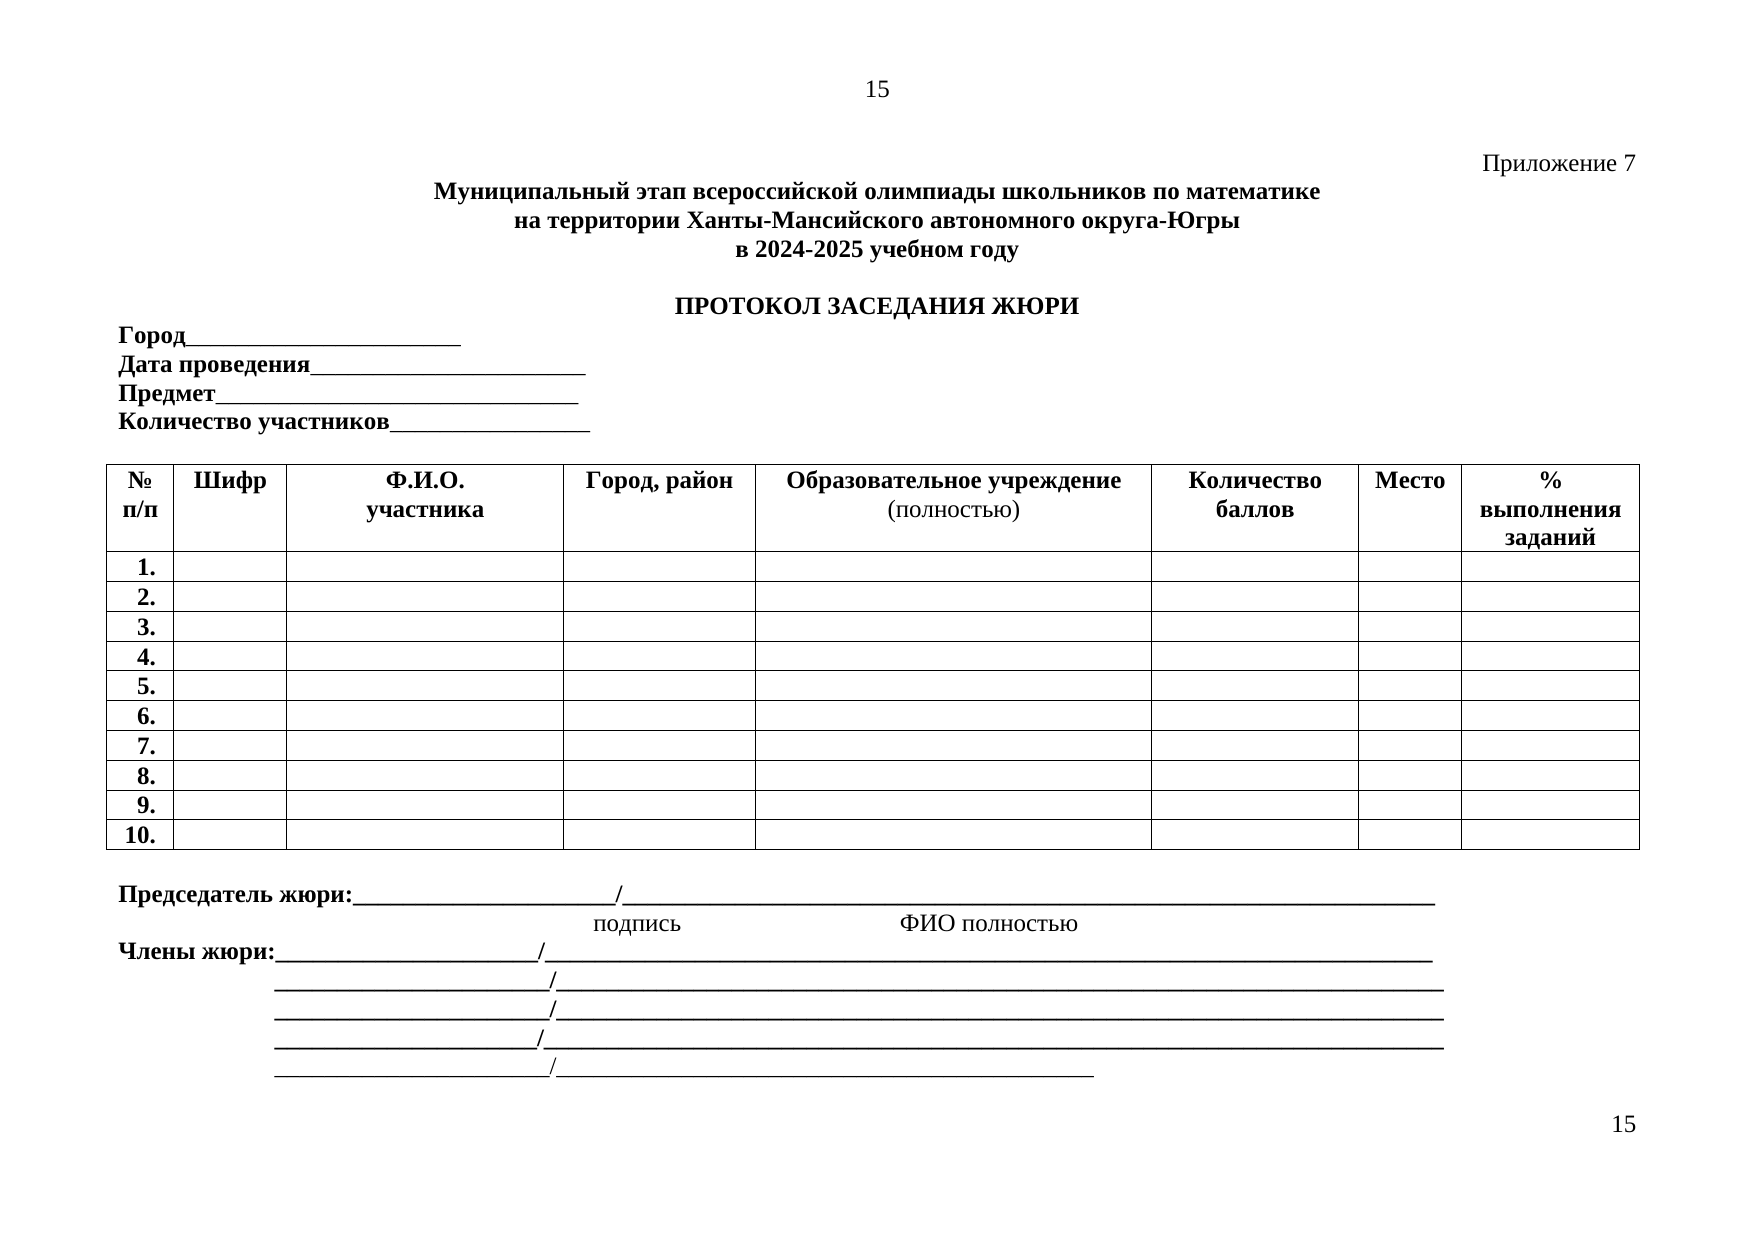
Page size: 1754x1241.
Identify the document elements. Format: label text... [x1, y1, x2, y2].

table_cell [756, 612, 1151, 641]
table_cell [287, 820, 563, 849]
table_cell [1152, 671, 1358, 700]
text Предмет_____________________________ [118, 378, 1636, 406]
table_cell [287, 791, 563, 819]
table_cell [1359, 820, 1461, 849]
table_cell [107, 761, 173, 789]
text ______________________/___________________________________________ [118, 1051, 1636, 1080]
text Члены жюри:_____________________/_______________________________________________________________________ [118, 936, 1636, 965]
table_cell [1462, 820, 1639, 849]
text подпись ФИО полностью [118, 908, 1636, 936]
table_cell [1152, 820, 1358, 849]
table_cell [1359, 731, 1461, 760]
text ______________________/_______________________________________________________________________ [118, 994, 1636, 1023]
table_cell [107, 671, 173, 700]
table_cell [756, 761, 1151, 789]
table_cell [1462, 582, 1639, 611]
table_cell [564, 820, 755, 849]
table_header Место [1359, 465, 1461, 551]
table_cell [174, 612, 286, 641]
table_cell [174, 701, 286, 730]
table_cell [174, 791, 286, 819]
table_cell [1152, 731, 1358, 760]
table_cell [1359, 701, 1461, 730]
table_cell [756, 791, 1151, 819]
table_cell [107, 642, 173, 670]
table_cell [1359, 582, 1461, 611]
table_cell [1462, 671, 1639, 700]
table_header Количество баллов [1152, 465, 1358, 551]
table_header Город, район [564, 465, 755, 551]
table_cell [1152, 791, 1358, 819]
text ______________________/_______________________________________________________________________ [118, 965, 1636, 994]
table_cell [564, 731, 755, 760]
list Приложение 7 [118, 148, 1636, 176]
table_cell [174, 731, 286, 760]
table_cell [107, 731, 173, 760]
table_cell [287, 731, 563, 760]
table_cell [756, 671, 1151, 700]
table_cell [1359, 761, 1461, 789]
table_header Образовательное учреждение (полностью) [756, 465, 1151, 551]
table_cell [756, 582, 1151, 611]
text в 2024-2025 учебном году [118, 234, 1636, 263]
table_cell [287, 552, 563, 581]
table_cell [287, 582, 563, 611]
table_cell [1152, 761, 1358, 789]
table_cell [1152, 552, 1358, 581]
table_cell [174, 642, 286, 670]
table_cell [564, 582, 755, 611]
table_cell [564, 552, 755, 581]
table_cell [756, 820, 1151, 849]
table_cell [107, 612, 173, 641]
table_cell [174, 552, 286, 581]
text Дата проведения______________________ [118, 349, 1636, 378]
table_cell [174, 582, 286, 611]
text Город______________________ [118, 320, 1636, 349]
text Количество участников________________ [118, 406, 1636, 435]
table_cell [107, 552, 173, 581]
text _____________________/________________________________________________________________________ [118, 1023, 1636, 1051]
table_cell [1462, 612, 1639, 641]
table_cell [1359, 671, 1461, 700]
table_cell [287, 612, 563, 641]
table_cell [107, 820, 173, 849]
table_cell [1152, 642, 1358, 670]
table_cell [287, 761, 563, 789]
table_cell [287, 671, 563, 700]
table_cell [564, 612, 755, 641]
table_cell [1462, 761, 1639, 789]
table_cell [1462, 791, 1639, 819]
table_cell [107, 791, 173, 819]
table_header Шифр [174, 465, 286, 551]
text Муниципальный этап всероссийской олимпиады школьников по математике [118, 176, 1636, 205]
text на территории Ханты-Мансийского автономного округа-Югры [118, 205, 1636, 234]
table_cell [107, 701, 173, 730]
table_cell [107, 582, 173, 611]
table_cell [564, 671, 755, 700]
table_cell [1359, 552, 1461, 581]
table_cell [1152, 612, 1358, 641]
table_cell [564, 761, 755, 789]
table_header № п/п [107, 465, 173, 551]
table_cell [1359, 612, 1461, 641]
table_cell [1462, 701, 1639, 730]
table_cell [1462, 642, 1639, 670]
table_cell [1359, 642, 1461, 670]
table_cell [1359, 791, 1461, 819]
table_cell [1152, 582, 1358, 611]
table_cell [287, 701, 563, 730]
text Председатель жюри:_____________________/_________________________________________________________________ [118, 879, 1636, 908]
table_cell [174, 820, 286, 849]
table_cell [1152, 701, 1358, 730]
table_cell [174, 761, 286, 789]
table_cell [564, 791, 755, 819]
table_header % выполнения заданий [1462, 465, 1639, 551]
table_cell [1462, 731, 1639, 760]
table_cell [564, 701, 755, 730]
table_cell [756, 701, 1151, 730]
table_cell [756, 731, 1151, 760]
table_cell [564, 642, 755, 670]
table_cell [756, 552, 1151, 581]
table_cell [1462, 552, 1639, 581]
text ПРОТОКОЛ ЗАСЕДАНИЯ ЖЮРИ [118, 291, 1636, 320]
table_cell [287, 642, 563, 670]
table_cell [756, 642, 1151, 670]
table_cell [174, 671, 286, 700]
table_header Ф.И.О. участника [287, 465, 563, 551]
